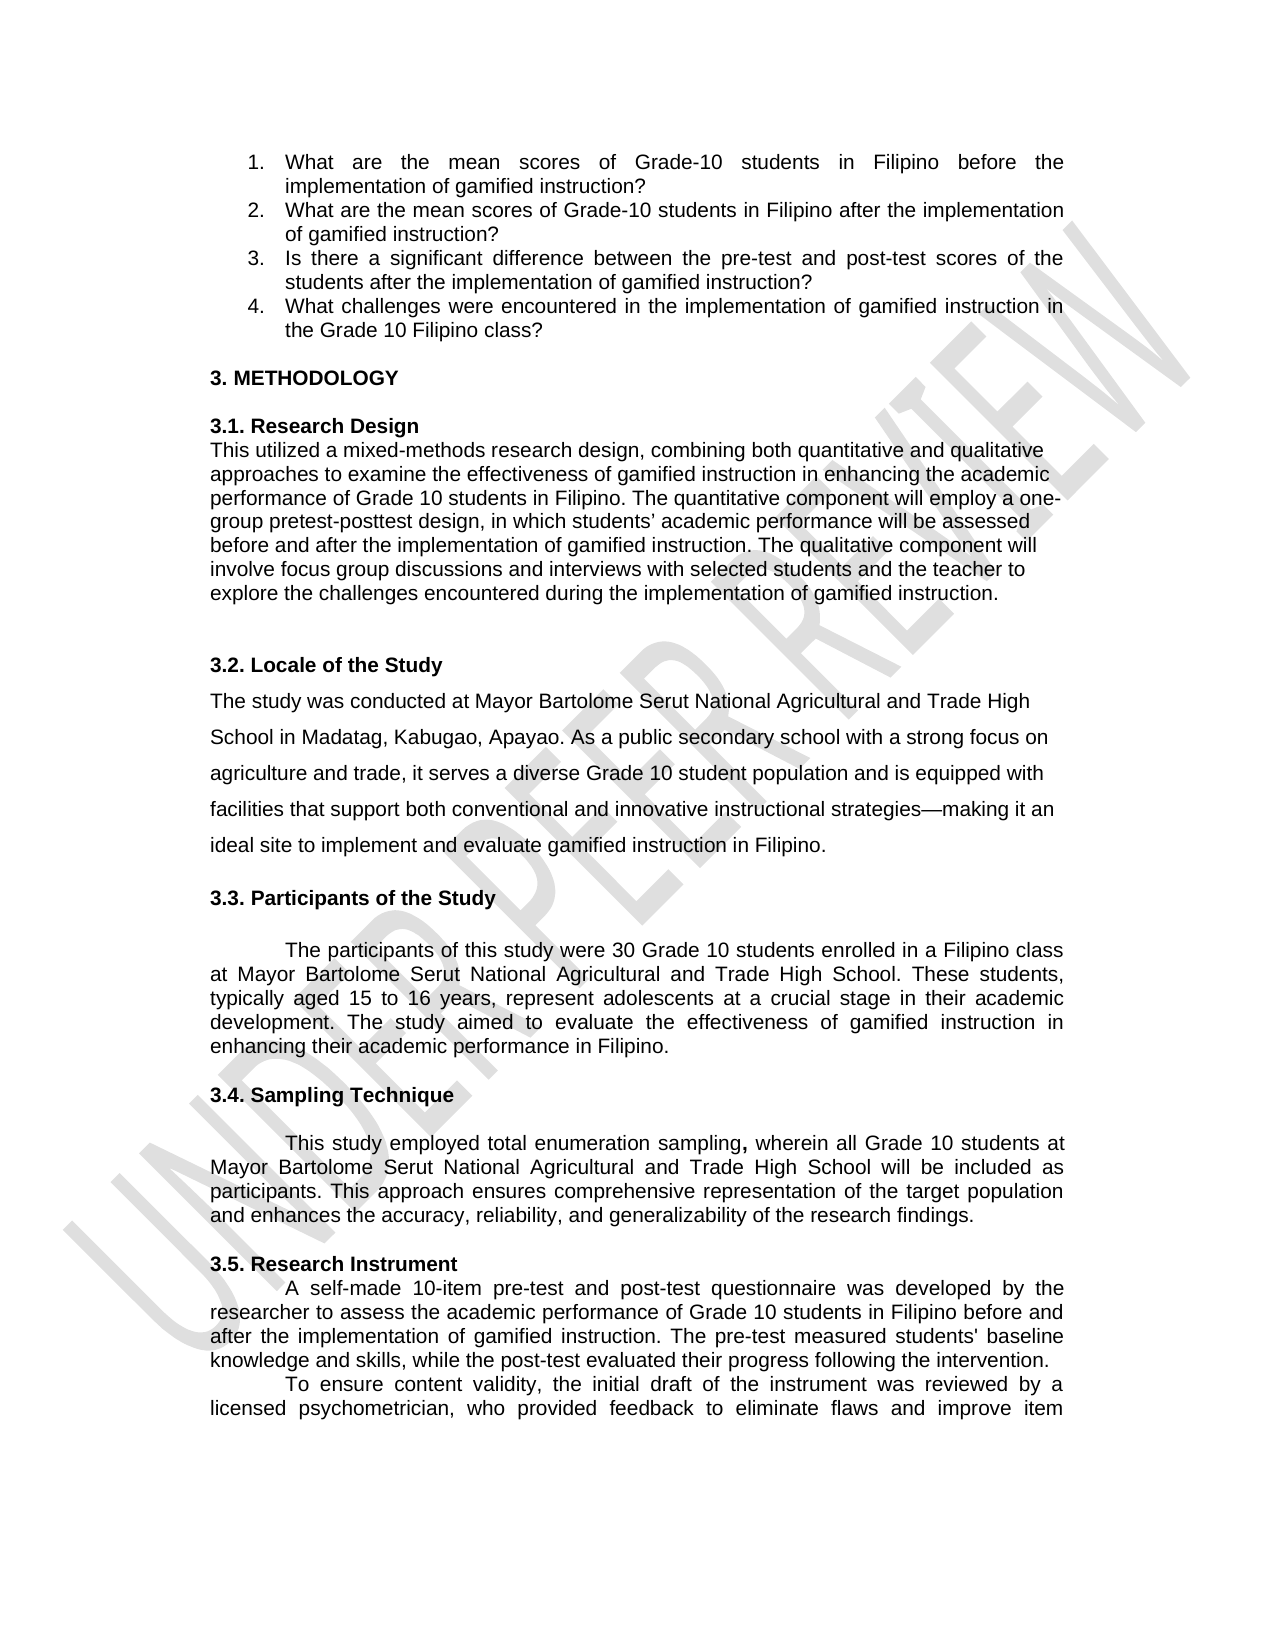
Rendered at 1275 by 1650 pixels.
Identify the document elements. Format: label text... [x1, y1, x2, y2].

text 3.1. Research Design [210, 413, 1065, 437]
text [210, 1371, 1065, 1419]
text 3.5. Research Instrument [210, 1252, 1065, 1276]
text The participants of this study were 30 Grade 10 students enrolled in a Filipino class at Mayor Bartolome Serut National Agricultural and Trade High School. These students, typically aged 15 to 16 years, represent adolescents at a crucial stage in their academic development. The study aimed to evaluate the effectiveness of gamified instruction in enhancing their academic performance in Filipino. [210, 938, 1065, 1058]
text This utilized a mixed-methods research design, combining both quantitative and qualitative approaches to examine the effectiveness of gamified instruction in enhancing the academic performance of Grade 10 students in Filipino. The quantitative component will employ a one-group pretest-posttest design, in which students’ academic performance will be assessed before and after the implementation of gamified instruction. The qualitative component will involve focus group discussions and interviews with selected students and the teacher to explore the challenges encountered during the implementation of gamified instruction. [210, 437, 1065, 605]
text The study was conducted at Mayor Bartolome Serut National Agricultural and Trade High School in Madatag, Kabugao, Apayao. As a public secondary school with a strong focus on agriculture and trade, it serves a diverse Grade 10 student population and is equipped with facilities that support both conventional and innovative instructional strategies—making it an ideal site to implement and evaluate gamified instruction in Filipino. [210, 689, 1065, 857]
text A self-made 10-item pre-test and post-test questionnaire was developed by the researcher to assess the academic performance of Grade 10 students in Filipino before and after the implementation of gamified instruction. The pre-test measured students' baseline knowledge and skills, while the post-test evaluated their progress following the intervention. [210, 1276, 1065, 1371]
list What are the mean scores of Grade-10 students in Filipino after the implementation of gamified instruction? [247, 198, 1065, 246]
list What are the mean scores of Grade-10 students in Filipino before the implementation of gamified instruction? [247, 150, 1065, 198]
text 3. METHODOLOGY [210, 366, 1065, 389]
list What challenges were encountered in the implementation of gamified instruction in the Grade 10 Filipino class? [247, 294, 1065, 342]
text This study employed total enumeration sampling, wherein all Grade 10 students at Mayor Bartolome Serut National Agricultural and Trade High School will be included as participants. This approach ensures comprehensive representation of the target population and enhances the accuracy, reliability, and generalizability of the research findings. [210, 1131, 1065, 1227]
text 3.3. Participants of the Study [210, 885, 1065, 909]
text 3.4. Sampling Technique [210, 1083, 1065, 1107]
text 3.2. Locale of the Study [210, 653, 1065, 677]
list Is there a significant difference between the pre-test and post-test scores of the students after the implementation of gamified instruction? [247, 246, 1065, 294]
